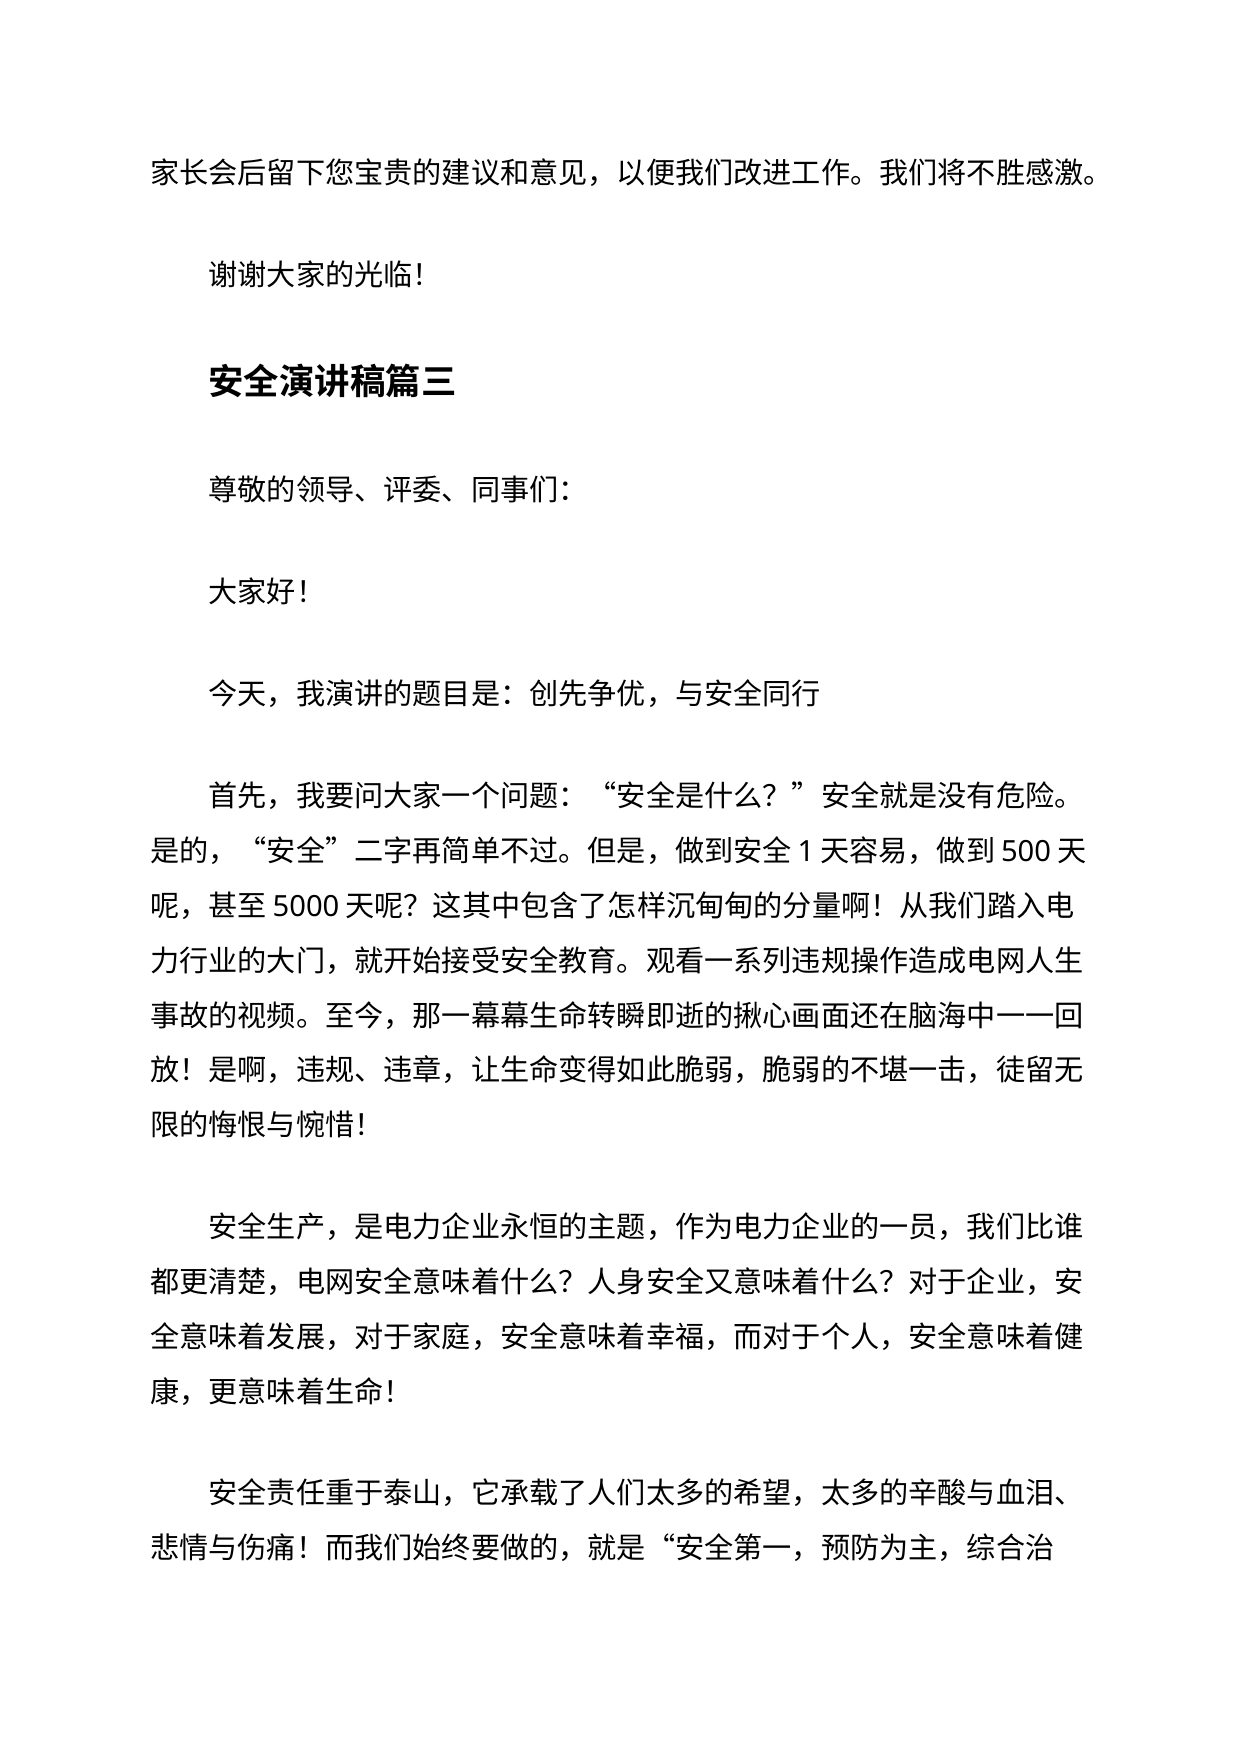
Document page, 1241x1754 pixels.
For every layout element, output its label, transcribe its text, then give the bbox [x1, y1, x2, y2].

text 安全生产，是电力企业永恒的主题，作为电力企业的一员，我们比谁都更清楚，电网安全意味着什么？人身安全又意味着什么？对于企业，安全意味着发展，对于家庭，安全意味着幸福，而对于个人，安全意味着健康，更意味着生命！ [150, 1204, 1090, 1411]
text 谢谢大家的光临！ [150, 252, 1090, 294]
text 大家好！ [150, 569, 1090, 611]
text 今天，我演讲的题目是：创先争优，与安全同行 [150, 671, 1090, 713]
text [150, 150, 1090, 192]
text 首先，我要问大家一个问题：“安全是什么？”安全就是没有危险。是的，“安全”二字再简单不过。但是，做到安全1天容易，做到500天呢，甚至5000天呢？这其中包含了怎样沉甸甸的分量啊！从我们踏入电力行业的大门，就开始接受安全教育。观看一系列违规操作造成电网人生事故的视频。至今，那一幕幕生命转瞬即逝的揪心画面还在脑海中一一回放！是啊，违规、违章，让生命变得如此脆弱，脆弱的不堪一击，徒留无限的悔恨与惋惜！ [150, 772, 1090, 1144]
text 安全演讲稿篇三 [150, 353, 1090, 405]
text 尊敬的领导、评委、同事们： [150, 467, 1090, 509]
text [150, 1470, 1090, 1567]
